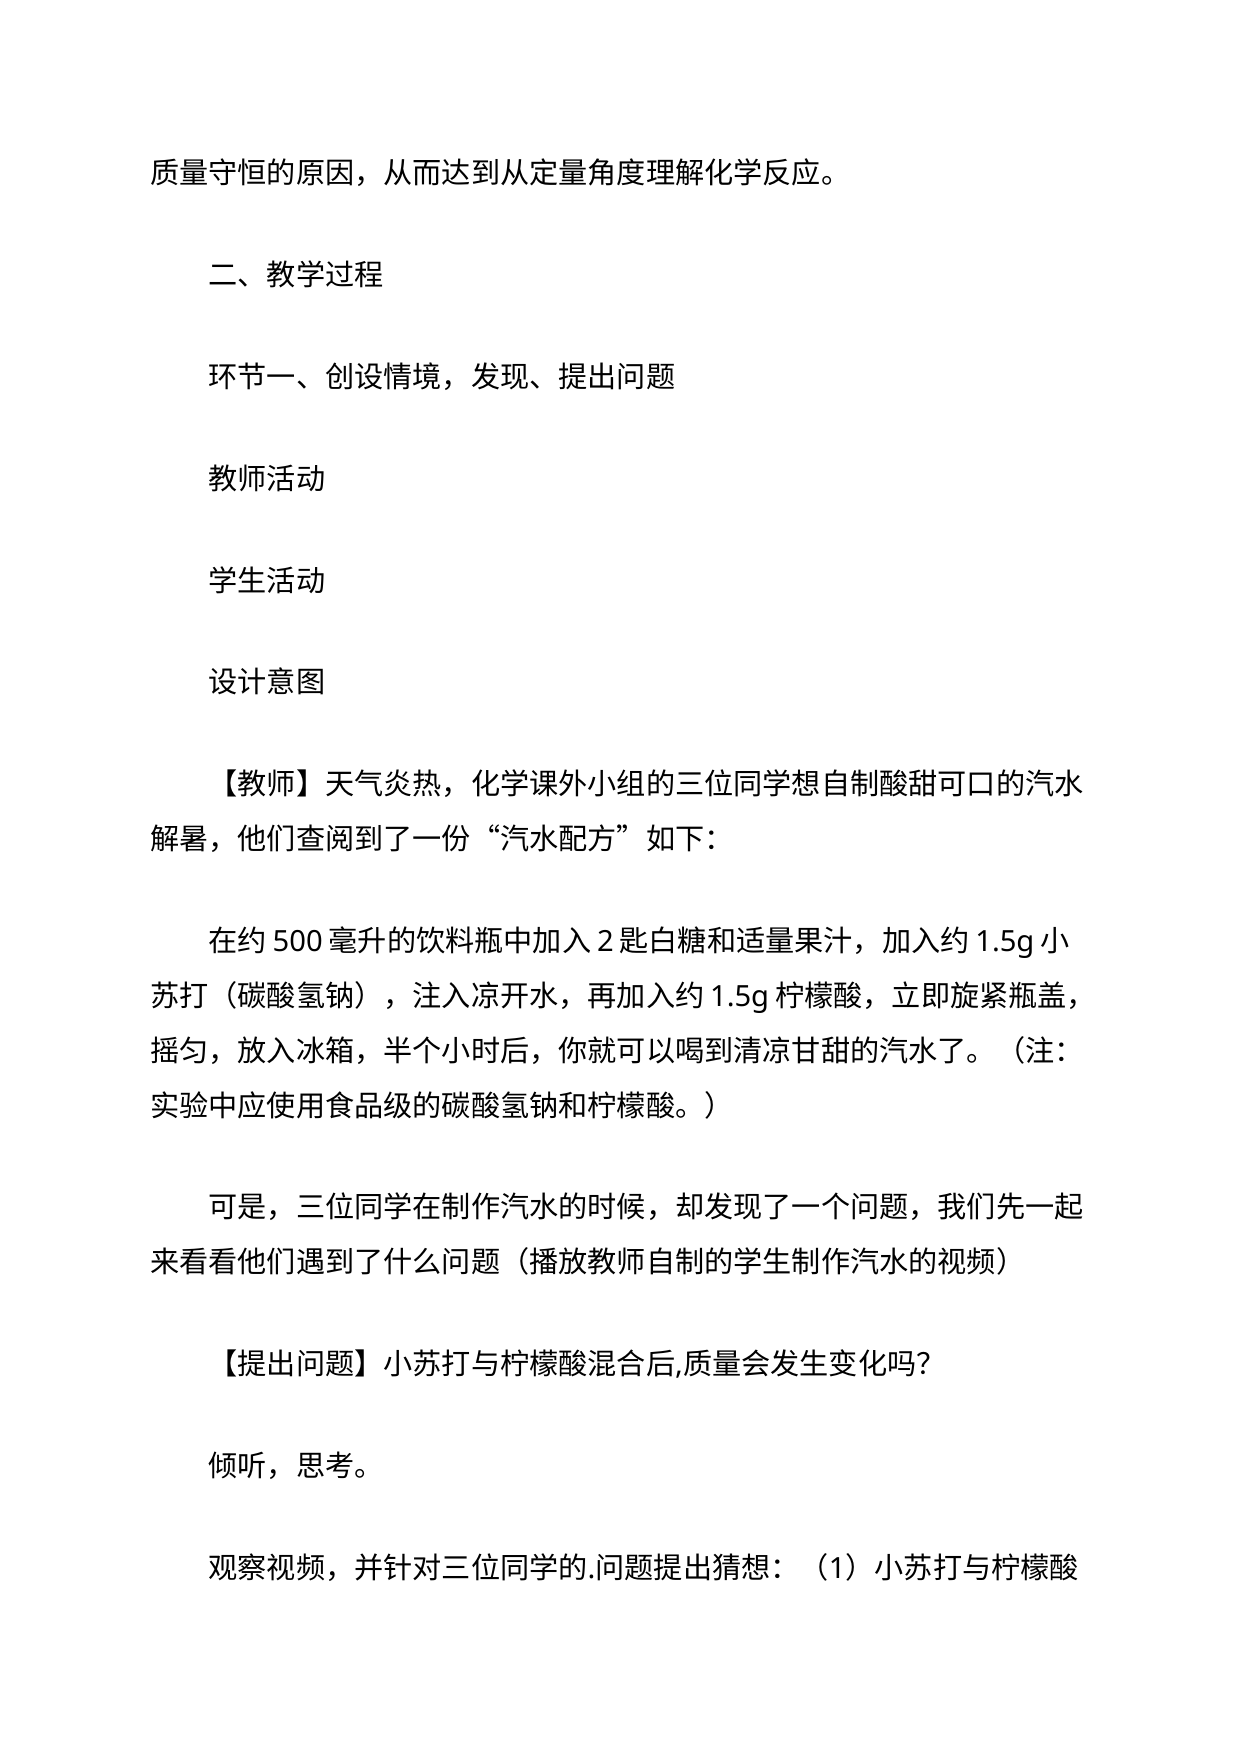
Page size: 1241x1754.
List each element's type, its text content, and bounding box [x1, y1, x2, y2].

text 环节一、创设情境，发现、提出问题 [150, 353, 1090, 396]
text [150, 150, 1090, 192]
text 二、教学过程 [150, 252, 1090, 294]
text 设计意图 [150, 659, 1090, 701]
text 可是，三位同学在制作汽水的时候，却发现了一个问题，我们先一起来看看他们遇到了什么问题（播放教师自制的学生制作汽水的视频） [150, 1184, 1090, 1281]
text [150, 1544, 1090, 1587]
text 【教师】天气炎热，化学课外小组的三位同学想自制酸甜可口的汽水解暑，他们查阅到了一份“汽水配方”如下： [150, 761, 1090, 858]
text 在约500毫升的饮料瓶中加入2匙白糖和适量果汁，加入约1.5g小苏打（碳酸氢钠），注入凉开水，再加入约1.5g柠檬酸，立即旋紧瓶盖，摇匀，放入冰箱，半个小时后，你就可以喝到清凉甘甜的汽水了。（注：实验中应使用食品级的碳酸氢钠和柠檬酸。） [150, 917, 1090, 1124]
text 学生活动 [150, 557, 1090, 599]
text 【提出问题】小苏打与柠檬酸混合后,质量会发生变化吗？ [150, 1341, 1090, 1383]
text 倾听，思考。 [150, 1443, 1090, 1485]
text 教师活动 [150, 455, 1090, 498]
